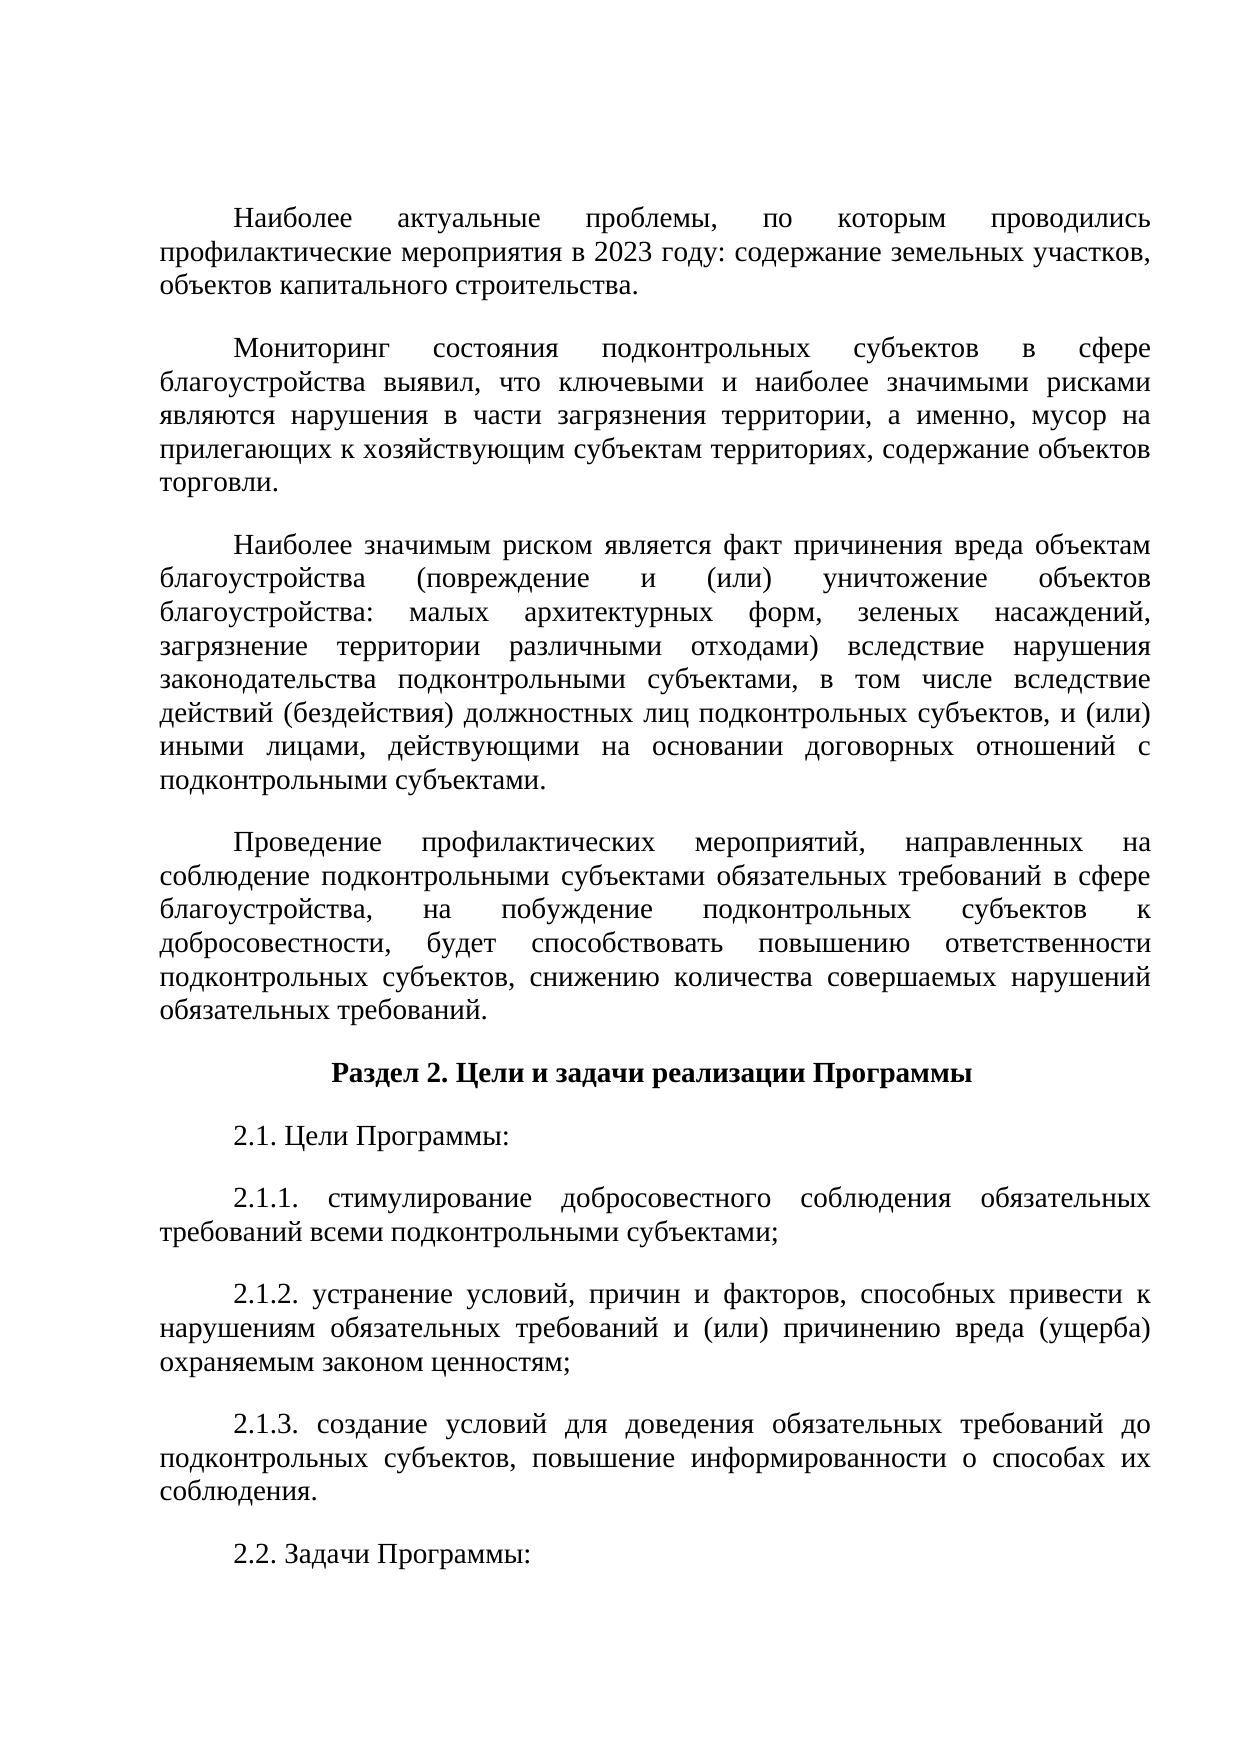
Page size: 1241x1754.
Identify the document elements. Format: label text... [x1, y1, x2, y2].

text 2.1.3. создание условий для доведения обязательных требований до подконтрольных субъектов, повышение информированности о способах их соблюдения. [159, 1406, 1152, 1507]
text 2.2. Задачи Программы: [159, 1536, 1152, 1570]
text Раздел 2. Цели и задачи реализации Программы [159, 1055, 1152, 1088]
text 2.1.1. стимулирование добросовестного соблюдения обязательных требований всеми подконтрольными субъектами; [159, 1180, 1152, 1247]
text 2.1.2. устранение условий, причин и факторов, способных привести к нарушениям обязательных требований и (или) причинению вреда (ущерба) охраняемым законом ценностям; [159, 1277, 1152, 1377]
text 2.1. Цели Программы: [159, 1118, 1152, 1151]
text Проведение профилактических мероприятий, направленных на соблюдение подконтрольными субъектами обязательных требований в сфере благоустройства, на побуждение подконтрольных субъектов к добросовестности, будет способствовать повышению ответственности подконтрольных субъектов, снижению количества совершаемых нарушений обязательных требований. [159, 824, 1152, 1026]
text Наиболее актуальные проблемы, по которым проводились профилактические мероприятия в 2023 году: содержание земельных участков, объектов капитального строительства. [159, 200, 1152, 301]
text Мониторинг состояния подконтрольных субъектов в сфере благоустройства выявил, что ключевыми и наиболее значимыми рисками являются нарушения в части загрязнения территории, а именно, мусор на прилегающих к хозяйствующим субъектам территориях, содержание объектов торговли. [159, 330, 1152, 498]
text Наиболее значимым риском является факт причинения вреда объектам благоустройства (повреждение и (или) уничтожение объектов благоустройства: малых архитектурных форм, зеленых насаждений, загрязнение территории различными отходами) вследствие нарушения законодательства подконтрольными субъектами, в том числе вследствие действий (бездействия) должностных лиц подконтрольных субъектов, и (или) иными лицами, действующими на основании договорных отношений с подконтрольными субъектами. [159, 527, 1152, 795]
